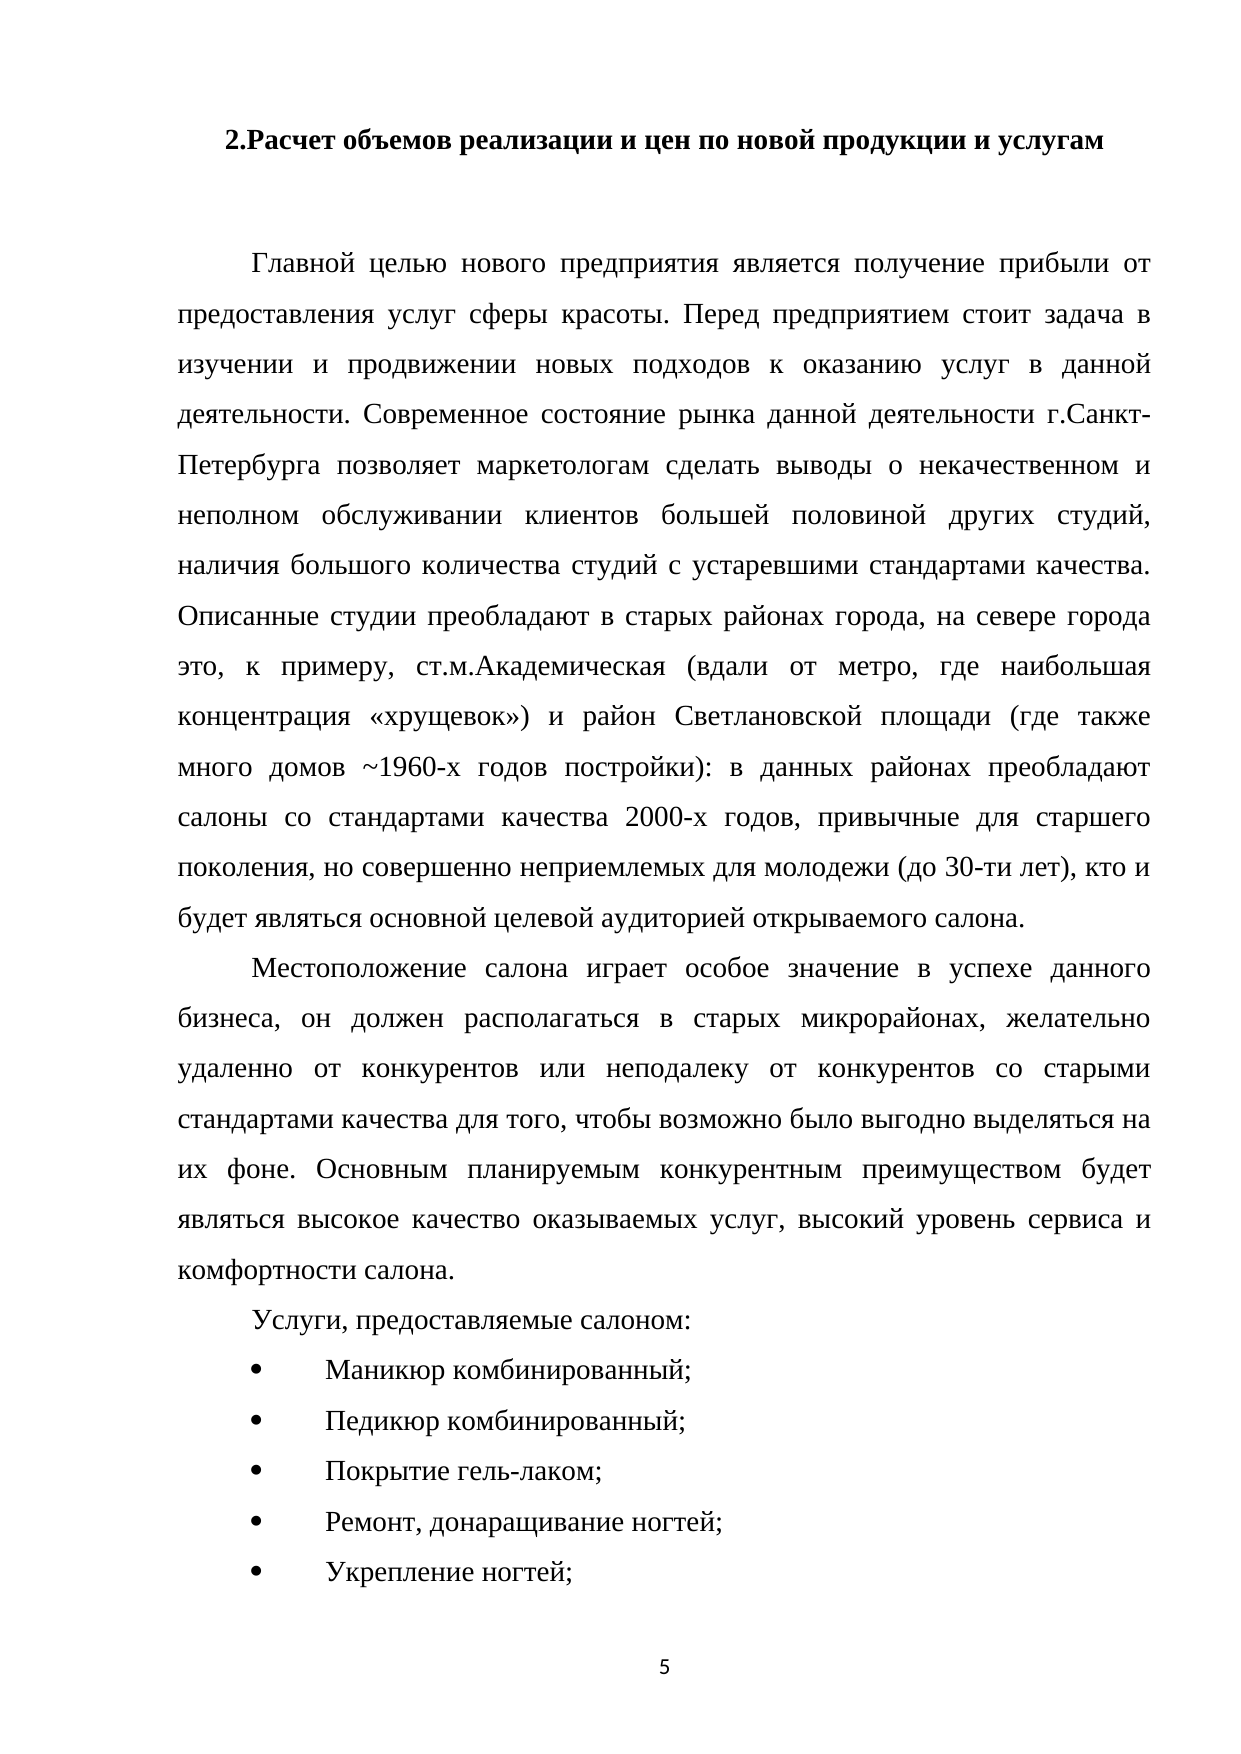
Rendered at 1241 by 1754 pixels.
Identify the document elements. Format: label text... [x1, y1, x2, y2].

subtitle 2.Расчет объемов реализации и цен по новой продукции и услугам [177, 122, 1152, 156]
text Местоположение салона играет особое значение в успехе данного бизнеса, он должен располагаться в старых микрорайонах, желательно удаленно от конкурентов или неподалеку от конкурентов со старыми стандартами качества для того, чтобы возможно было выгодно выделяться на их фоне. Основным планируемым конкурентным преимуществом будет являться высокое качество оказываемых услуг, высокий уровень сервиса и комфортности салона. [177, 950, 1152, 1285]
list Укрепление ногтей; [177, 1554, 1152, 1588]
list Покрытие гель-лаком; [177, 1453, 1152, 1487]
list Маникюр комбинированный; [177, 1352, 1152, 1386]
text Главной целью нового предприятия является получение прибыли от предоставления услуг сферы красоты. Перед предприятием стоит задача в изучении и продвижении новых подходов к оказанию услуг в данной деятельности. Современное состояние рынка данной деятельности г.Санкт-Петербурга позволяет маркетологам сделать выводы о некачественном и неполном обслуживании клиентов большей половиной других студий, наличия большого количества студий с устаревшими стандартами качества. Описанные студии преобладают в старых районах города, на севере города это, к примеру, ст.м.Академическая (вдали от метро, где наибольшая концентрация «хрущевок») и район Светлановской площади (где также много домов ~1960-х годов постройки): в данных районах преобладают салоны со стандартами качества 2000-х годов, привычные для старшего поколения, но совершенно неприемлемых для молодежи (до 30-ти лет), кто и будет являться основной целевой аудиторией открываемого салона. [177, 246, 1152, 933]
list Педикюр комбинированный; [177, 1403, 1152, 1437]
list Ремонт, донаращивание ногтей; [177, 1504, 1152, 1537]
text Услуги, предоставляемые салоном: [177, 1302, 1152, 1336]
